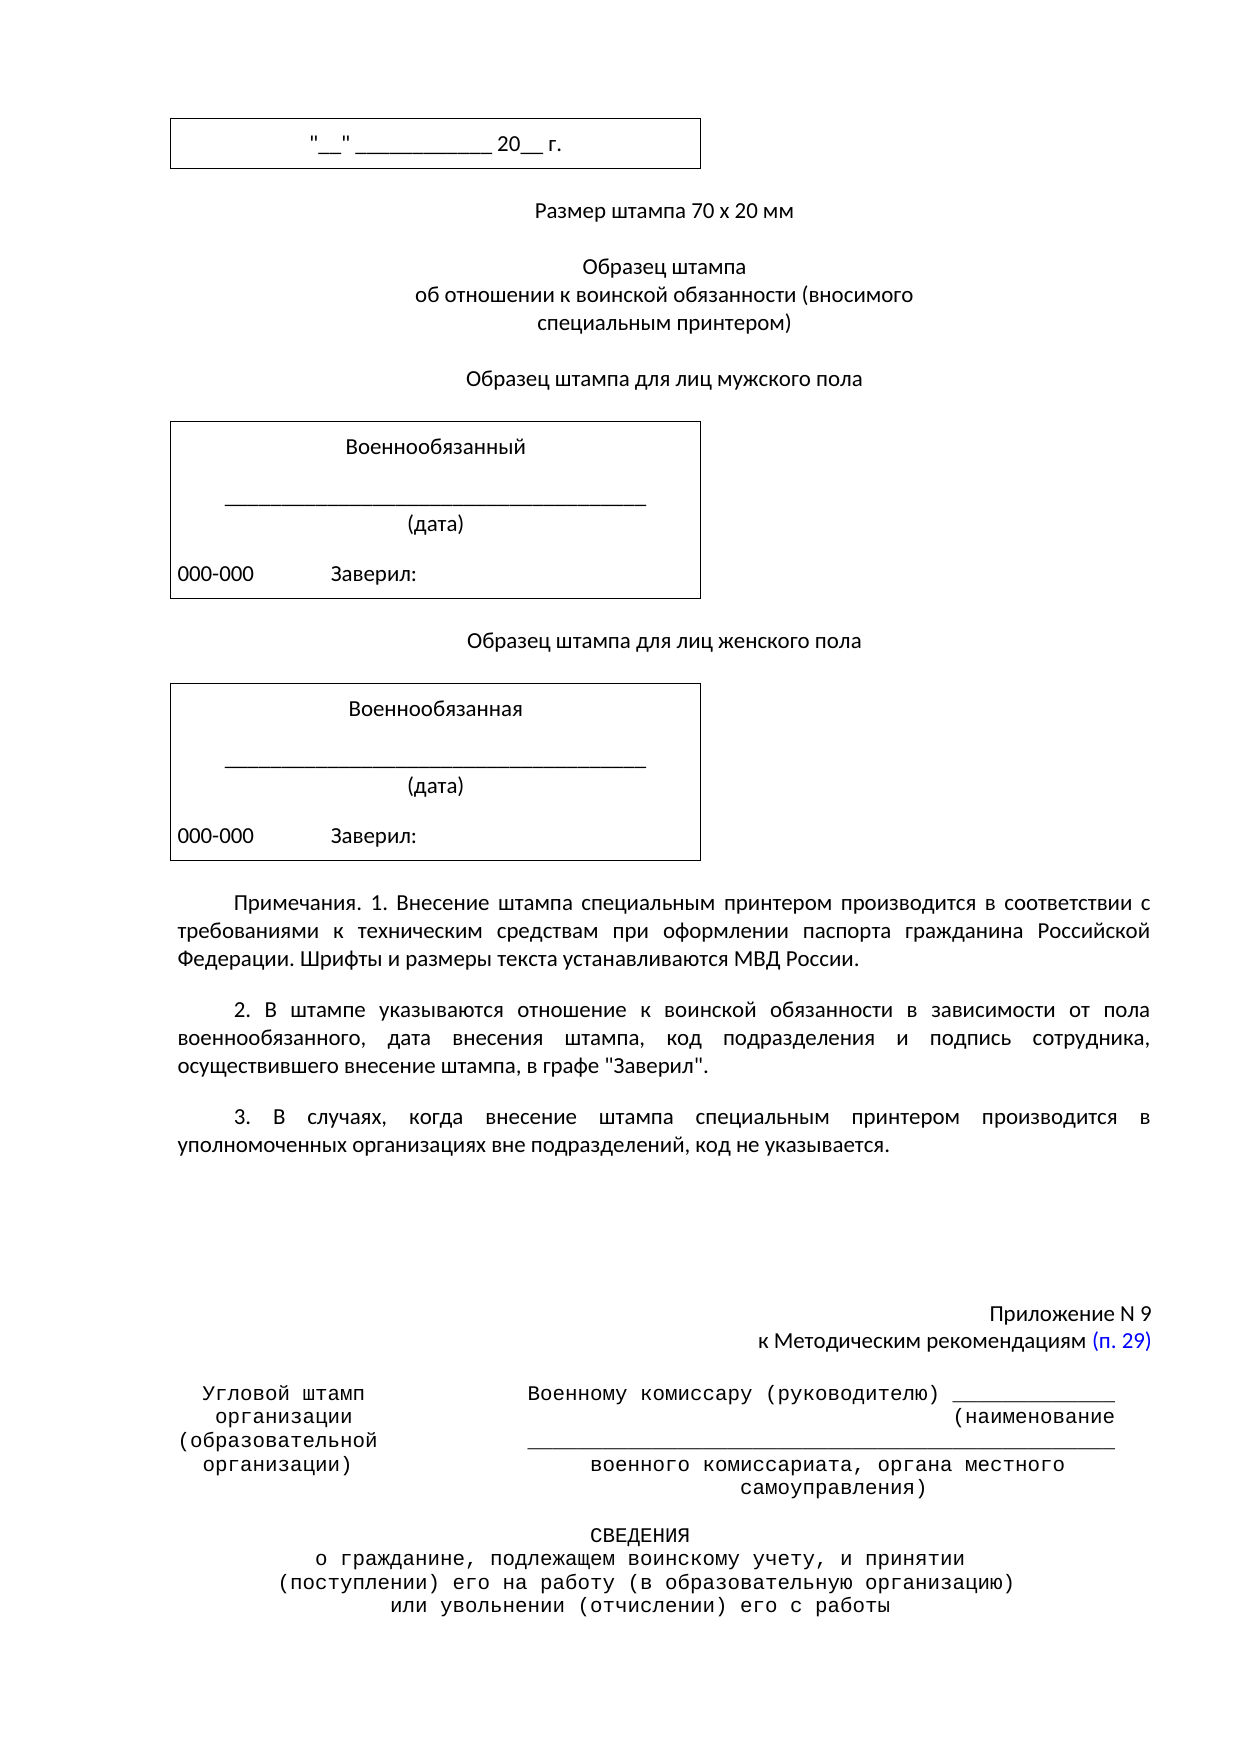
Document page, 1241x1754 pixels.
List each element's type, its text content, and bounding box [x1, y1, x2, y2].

text к Методическим рекомендациям (п. 29) [177, 1327, 1152, 1355]
table_cell _____________________________________ (дата) [171, 471, 700, 548]
table_cell _____________________________________ (дата) [171, 733, 700, 810]
text организации (наименование [177, 1406, 1152, 1430]
text Образец штампа для лиц мужского пола [177, 364, 1152, 393]
table_cell 000-000 [171, 810, 324, 859]
text организации) военного комиссариата, органа местного [177, 1454, 1152, 1477]
text СВЕДЕНИЯ [177, 1524, 1152, 1548]
text Приложение N 9 [177, 1299, 1152, 1327]
table_cell Заверил: [324, 810, 700, 859]
text (образовательной _______________________________________________ [177, 1430, 1152, 1454]
text 3. В случаях, когда внесение штампа специальным принтером производится в уполномоченных организациях вне подразделений, код не указывается. [177, 1102, 1152, 1158]
text или увольнении (отчислении) его с работы [177, 1596, 1152, 1619]
table_cell 000-000 [171, 548, 324, 597]
text об отношении к воинской обязанности (вносимого [177, 281, 1152, 308]
text 2. В штампе указываются отношение к воинской обязанности в зависимости от пола военнообязанного, дата внесения штампа, код подразделения и подпись сотрудника, осуществившего внесение штампа, в графе "Заверил". [177, 996, 1152, 1079]
text Образец штампа для лиц женского пола [177, 627, 1152, 654]
table_cell Заверил: [324, 548, 700, 597]
text Размер штампа 70 x 20 мм [177, 196, 1152, 224]
text Угловой штамп Военному комиссару (руководителю) _____________ [177, 1383, 1152, 1406]
text самоуправления) [177, 1477, 1152, 1501]
text специальным принтером) [177, 308, 1152, 337]
text Образец штампа [177, 252, 1152, 281]
text Примечания. 1. Внесение штампа специальным принтером производится в соответствии с требованиями к техническим средствам при оформлении паспорта гражданина Российской Федерации. Шрифты и размеры текста устанавливаются МВД России. [177, 888, 1152, 973]
table_header Военнообязанная [171, 684, 700, 733]
text (поступлении) его на работу (в образовательную организацию) [177, 1572, 1152, 1596]
table_header Военнообязанный [171, 422, 700, 471]
table_cell "__" ____________ 20__ г. [171, 119, 700, 167]
text о гражданине, подлежащем воинскому учету, и принятии [177, 1548, 1152, 1572]
